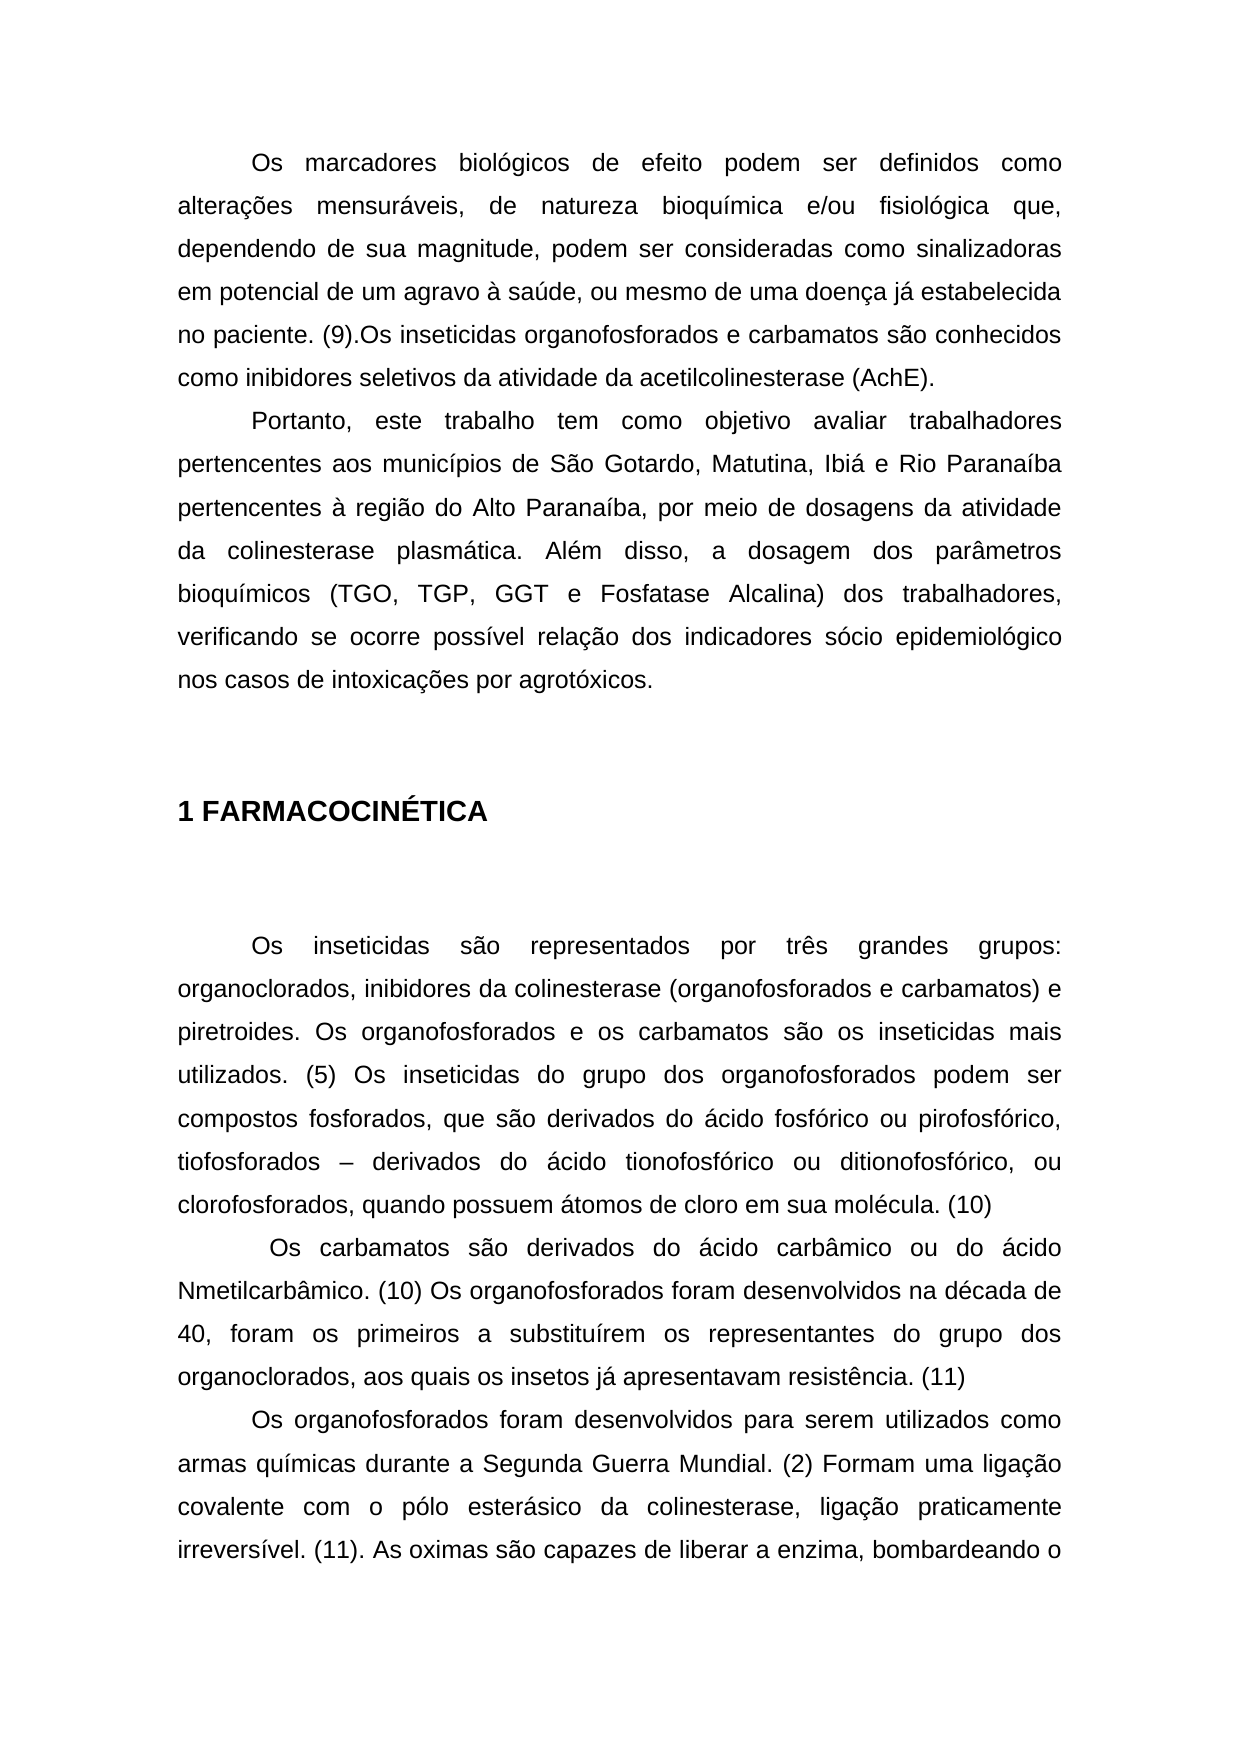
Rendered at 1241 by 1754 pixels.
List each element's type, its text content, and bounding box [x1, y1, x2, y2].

text Portanto, este trabalho tem como objetivo avaliar trabalhadores pertencentes aos municípios de São Gotardo, Matutina, Ibiá e Rio Paranaíba pertencentes à região do Alto Paranaíba, por meio de dosagens da atividade da colinesterase plasmática. Além disso, a dosagem dos parâmetros bioquímicos (TGO, TGP, GGT e Fosfatase Alcalina) dos trabalhadores, verificando se ocorre possível relação dos indicadores sócio epidemiológico nos casos de intoxicações por agrotóxicos. [177, 406, 1063, 694]
text Os carbamatos são derivados do ácido carbâmico ou do ácido Nmetilcarbâmico. (10) Os organofosforados foram desenvolvidos na década de 40, foram os primeiros a substituírem os representantes do grupo dos organoclorados, aos quais os insetos já apresentavam resistência. (11) [177, 1233, 1063, 1391]
text Os inseticidas são representados por três grandes grupos: organoclorados, inibidores da colinesterase (organofosforados e carbamatos) e piretroides. Os organofosforados e os carbamatos são os inseticidas mais utilizados. (5) Os inseticidas do grupo dos organofosforados podem ser compostos fosforados, que são derivados do ácido fosfórico ou pirofosfórico, tiofosforados – derivados do ácido tionofosfórico ou ditionofosfórico, ou clorofosforados, quando possuem átomos de cloro em sua molécula. (10) [177, 931, 1063, 1218]
text 1 FARMACOCINÉTICA [177, 794, 1063, 828]
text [177, 1405, 1063, 1563]
text Os marcadores biológicos de efeito podem ser definidos como alterações mensuráveis, de natureza bioquímica e/ou fisiológica que, dependendo de sua magnitude, podem ser consideradas como sinalizadoras em potencial de um agravo à saúde, ou mesmo de uma doença já estabelecida no paciente. (9).Os inseticidas organofosforados e carbamatos são conhecidos como inibidores seletivos da atividade da acetilcolinesterase (AchE). [177, 148, 1063, 392]
